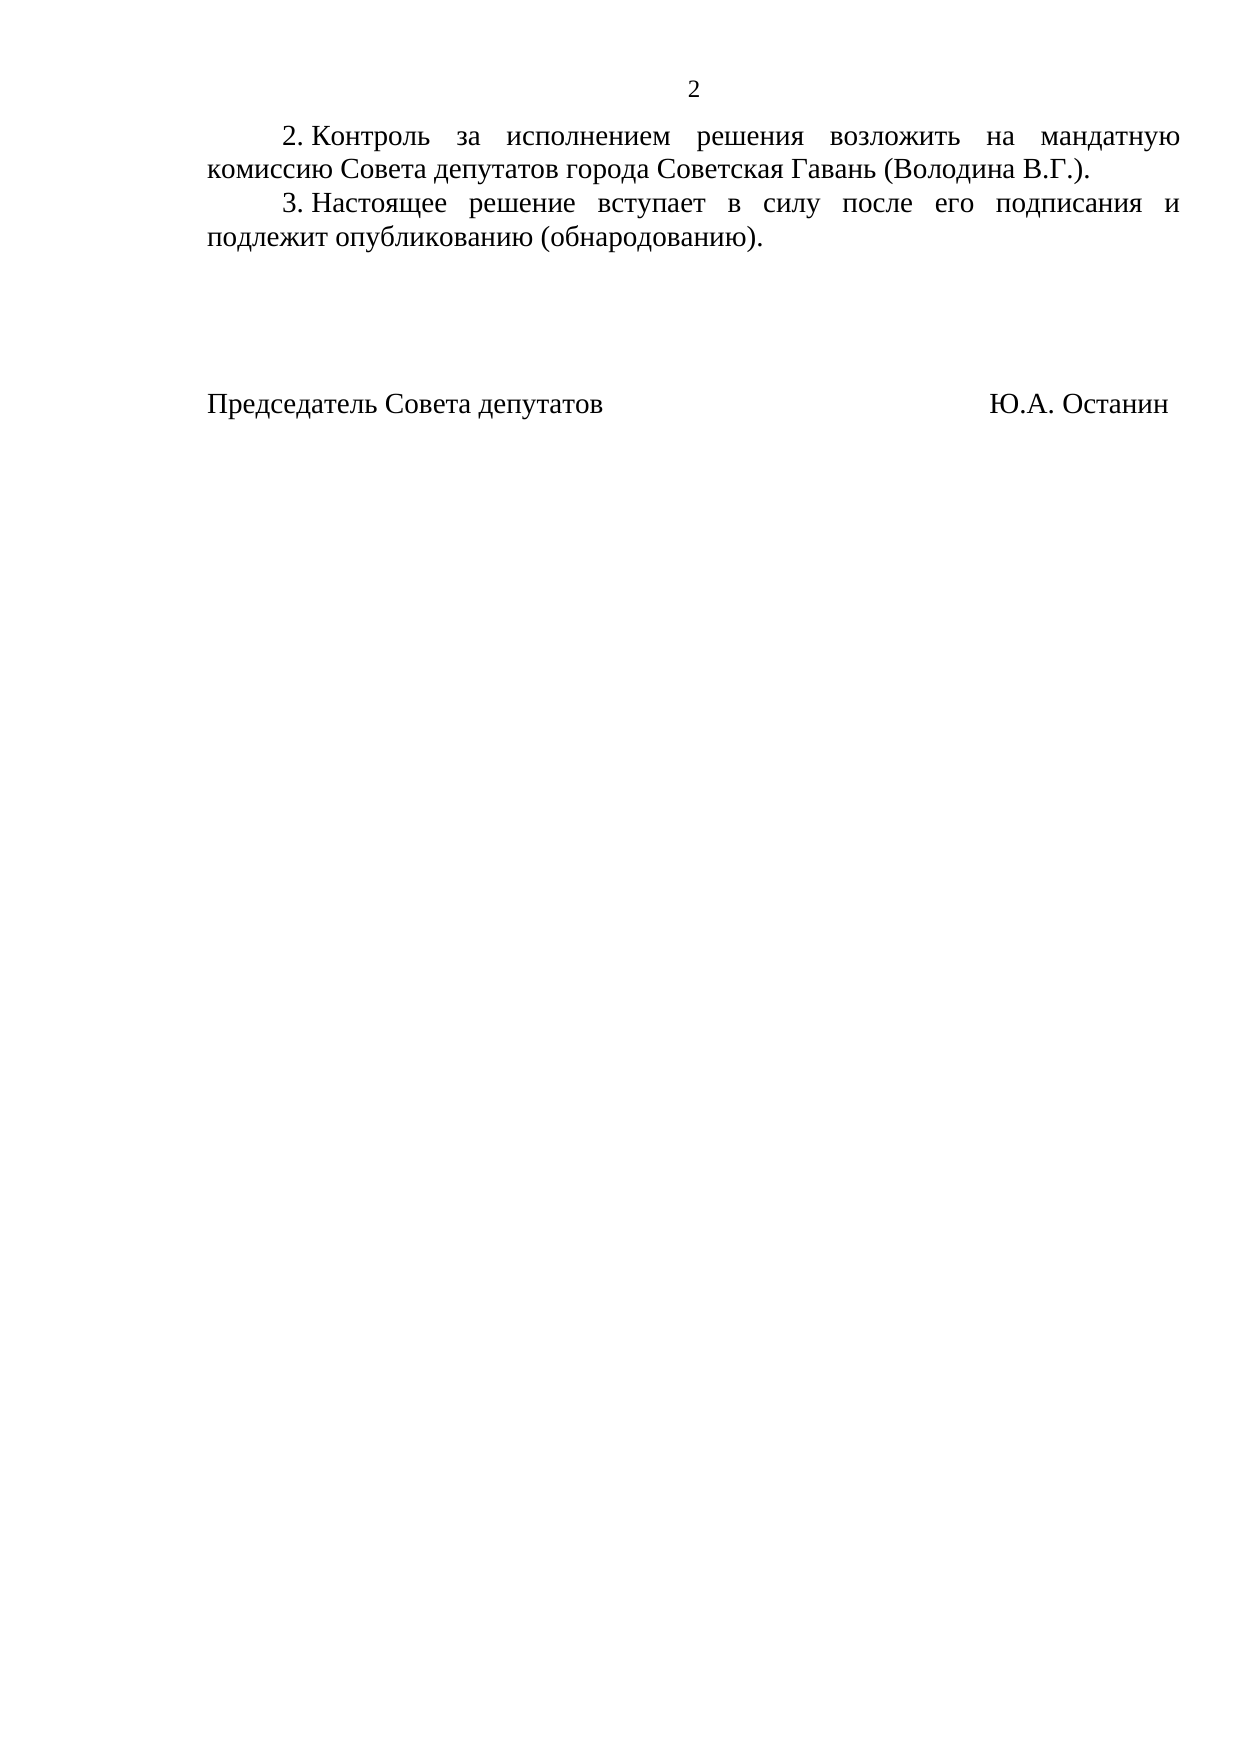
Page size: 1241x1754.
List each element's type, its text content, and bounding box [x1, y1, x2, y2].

text 3. Настоящее решение вступает в силу после его подписания и подлежит опубликованию (обнародованию). [207, 185, 1181, 252]
text Председатель Совета депутатов Ю.А. Останин [207, 386, 1181, 420]
text 2. Контроль за исполнением решения возложить на мандатную комиссию Совета депутатов города Советская Гавань (Володина В.Г.). [207, 118, 1181, 185]
